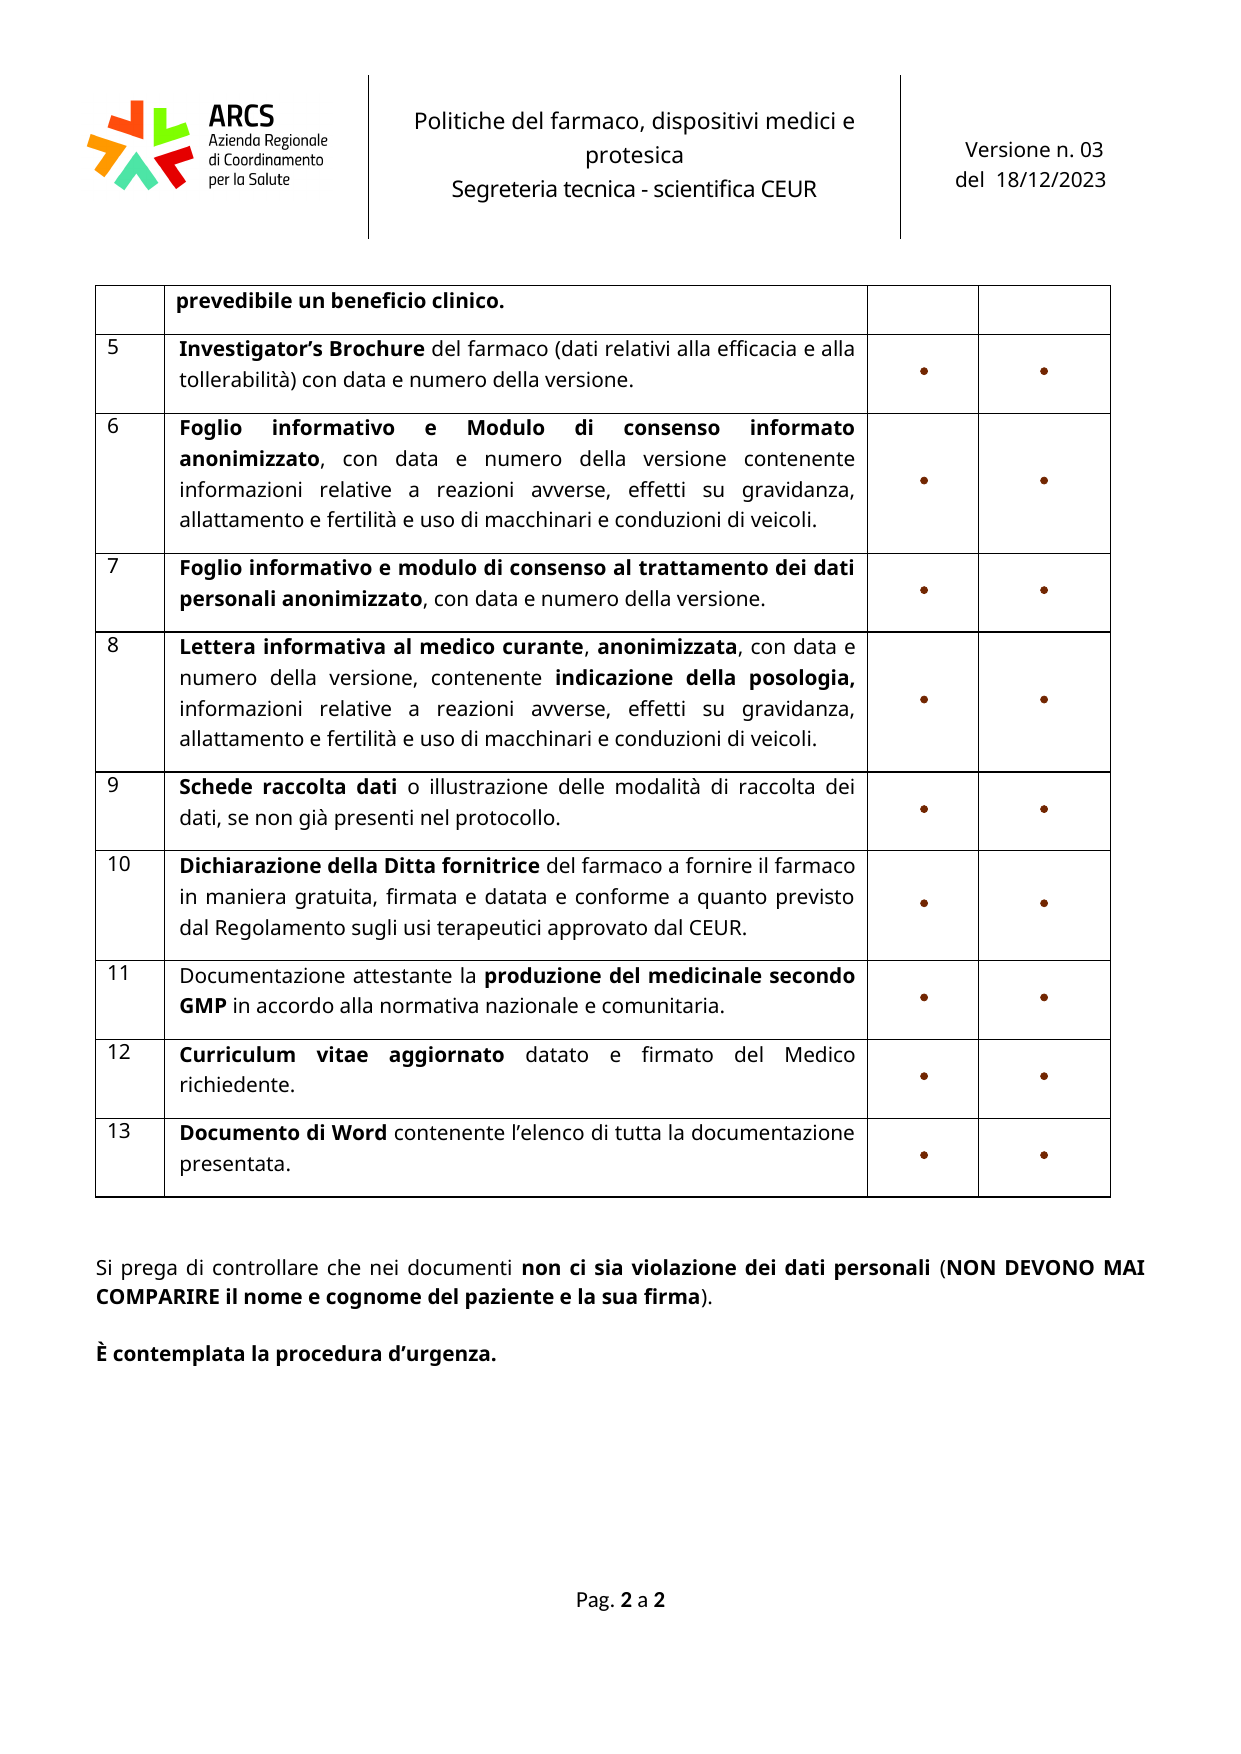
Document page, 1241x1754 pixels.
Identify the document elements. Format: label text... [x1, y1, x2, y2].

table_cell [868, 961, 978, 1039]
picture [80, 93, 333, 201]
table_cell Foglio informativo e Modulo di consenso informato anonimizzato, con data e numero della versione contenente informazioni relative a reazioni avverse, effetti su gravidanza, allattamento e fertilità e uso di macchinari e conduzioni di veicoli. [165, 414, 867, 552]
table_cell [868, 773, 978, 850]
table_cell [979, 335, 1110, 412]
table_cell 6 [96, 414, 164, 552]
table_cell Lettera informativa al medico curante, anonimizzata, con data e numero della versione, contenente indicazione della posologia, informazioni relative a reazioni avverse, effetti su gravidanza, allattamento e fertilità e uso di macchinari e conduzioni di veicoli. [165, 633, 867, 771]
table_cell Foglio informativo e modulo di consenso al trattamento dei dati personali anonimizzato, con data e numero della versione. [165, 554, 867, 631]
table_cell 5 [96, 335, 164, 412]
table_cell [979, 414, 1110, 552]
table_cell [979, 633, 1110, 771]
table_cell Curriculum vitae aggiornato datato e firmato del Medico richiedente. [165, 1040, 867, 1117]
table_cell [868, 286, 978, 333]
table_cell [979, 1040, 1110, 1117]
table_cell 13 [96, 1119, 164, 1196]
table_cell [979, 1119, 1110, 1196]
table_cell 4 [96, 286, 164, 333]
table_cell Documentazione attestante la produzione del medicinale secondo GMP in accordo alla normativa nazionale e comunitaria. [165, 961, 867, 1039]
table_cell [868, 633, 978, 771]
table_cell [868, 554, 978, 631]
table_cell 11 [96, 961, 164, 1039]
table_cell 7 [96, 554, 164, 631]
table_cell [979, 961, 1110, 1039]
table_cell [868, 414, 978, 552]
text È contemplata la procedura d’urgenza. [96, 1339, 1145, 1367]
table_cell 12 [96, 1040, 164, 1117]
table_cell [979, 773, 1110, 850]
table_cell Documento di Word contenente l’elenco di tutta la documentazione presentata. [165, 1119, 867, 1196]
table_cell Schede raccolta dati o illustrazione delle modalità di raccolta dei dati, se non già presenti nel protocollo. [165, 773, 867, 850]
table_cell 8 [96, 633, 164, 771]
table_cell [868, 1119, 978, 1196]
table_cell [979, 286, 1110, 333]
table_cell [979, 851, 1110, 960]
table_cell [979, 554, 1110, 631]
table_cell Investigator’s Brochure del farmaco (dati relativi alla efficacia e alla tollerabilità) con data e numero della versione. [165, 335, 867, 412]
table_cell 9 [96, 773, 164, 850]
table_cell 10 [96, 851, 164, 960]
table_cell [868, 851, 978, 960]
text Si prega di controllare che nei documenti non ci sia violazione dei dati personali (NON DEVONO MAI COMPARIRE il nome e cognome del paziente e la sua firma). [96, 1253, 1145, 1310]
table_cell [868, 1040, 978, 1117]
table_cell Dichiarazione della Ditta fornitrice del farmaco a fornire il farmaco in maniera gratuita, firmata e datata e conforme a quanto previsto dal Regolamento sugli usi terapeutici approvato dal CEUR. [165, 851, 867, 960]
table_cell [868, 335, 978, 412]
